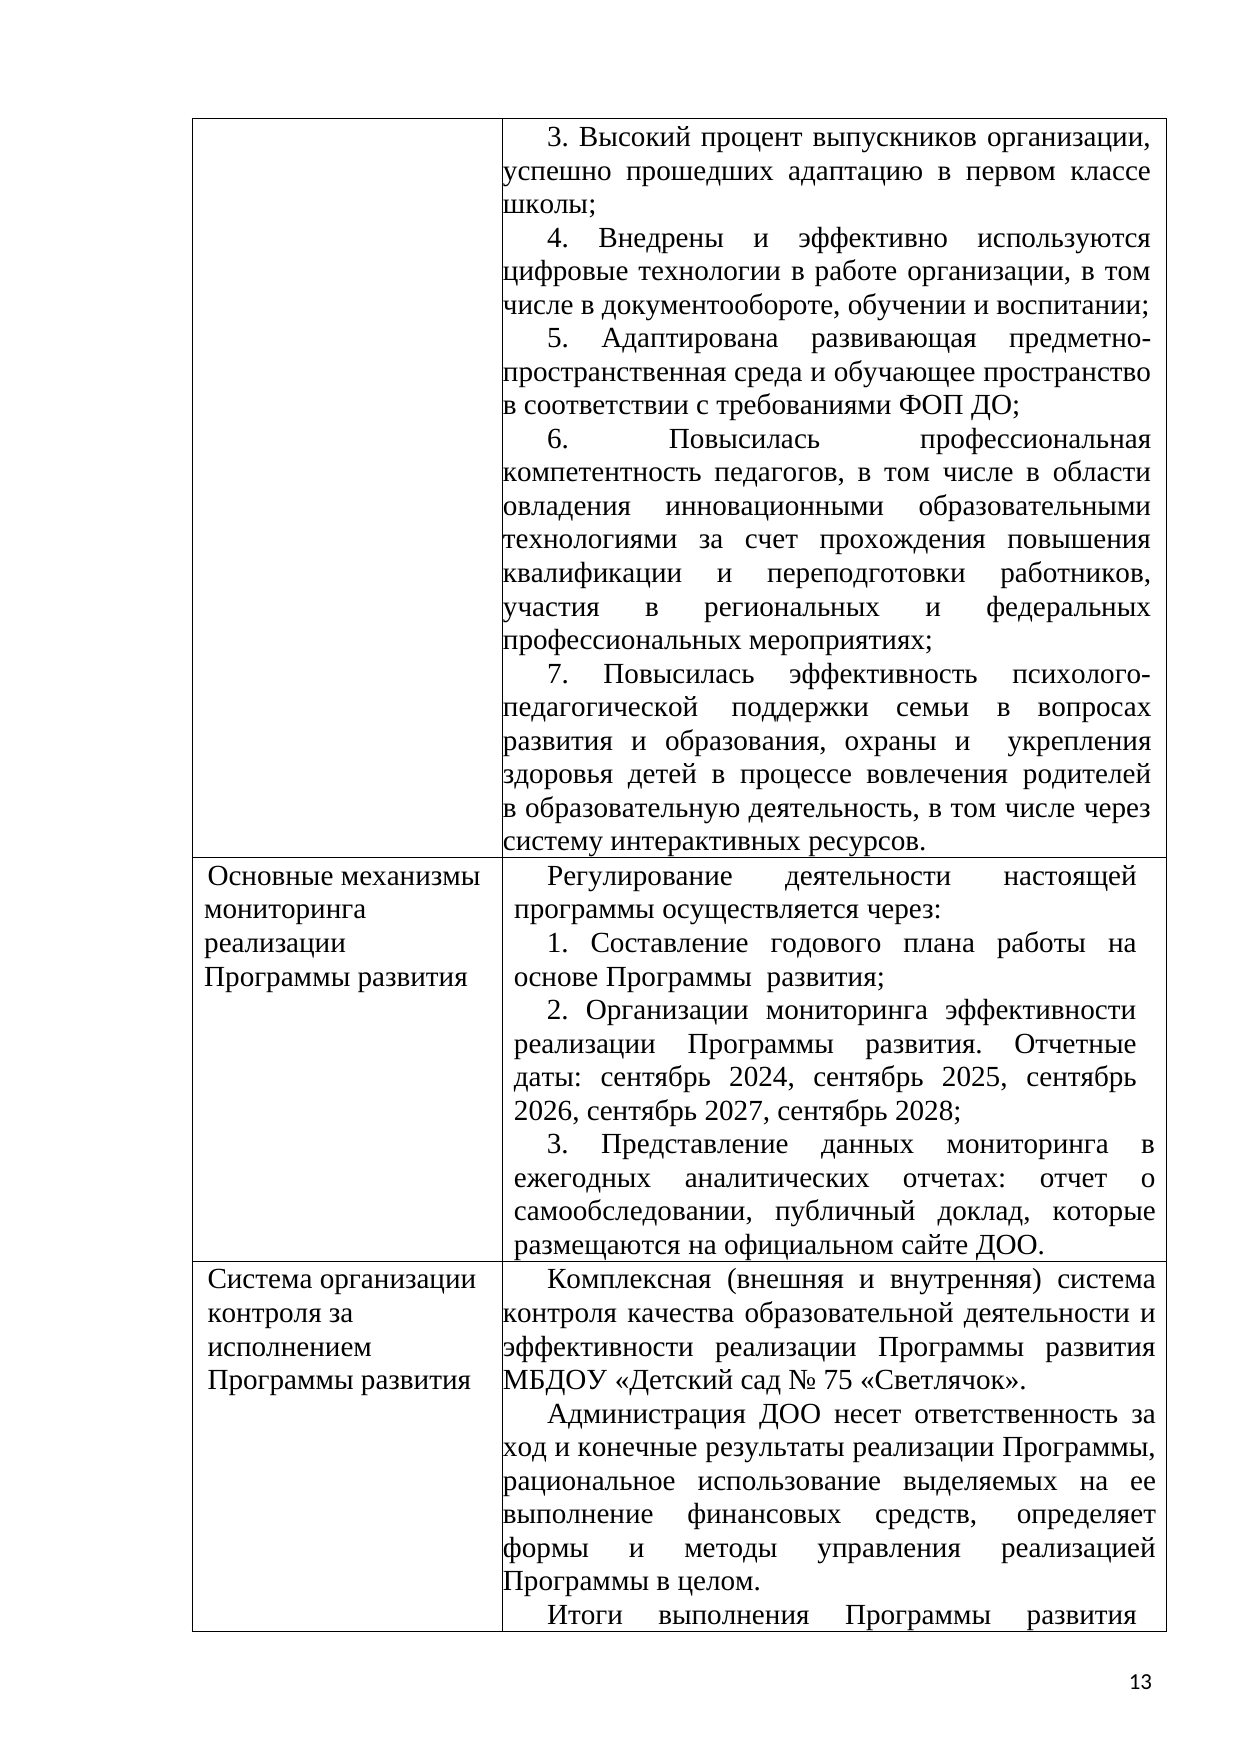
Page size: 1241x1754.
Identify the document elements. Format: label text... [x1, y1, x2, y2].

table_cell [193, 1262, 502, 1631]
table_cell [503, 119, 1166, 857]
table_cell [193, 119, 502, 857]
table_cell Регулирование деятельности настоящей программы осуществляется через: 1. Составление годового плана работы на основе Программы развития; 2. Организации мониторинга эффективности реализации Программы развития. Отчетные даты: сентябрь 2024, сентябрь 2025, сентябрь 2026, сентябрь 2027, сентябрь 2028; 3. Представление данных мониторинга в ежегодных аналитических отчетах: отчет о самообследовании, публичный доклад, которые размещаются на официальном сайте ДОО. [503, 858, 1166, 1261]
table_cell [503, 1262, 1166, 1631]
table_cell Основные механизмы мониторинга реализации Программы развития [193, 858, 502, 1261]
